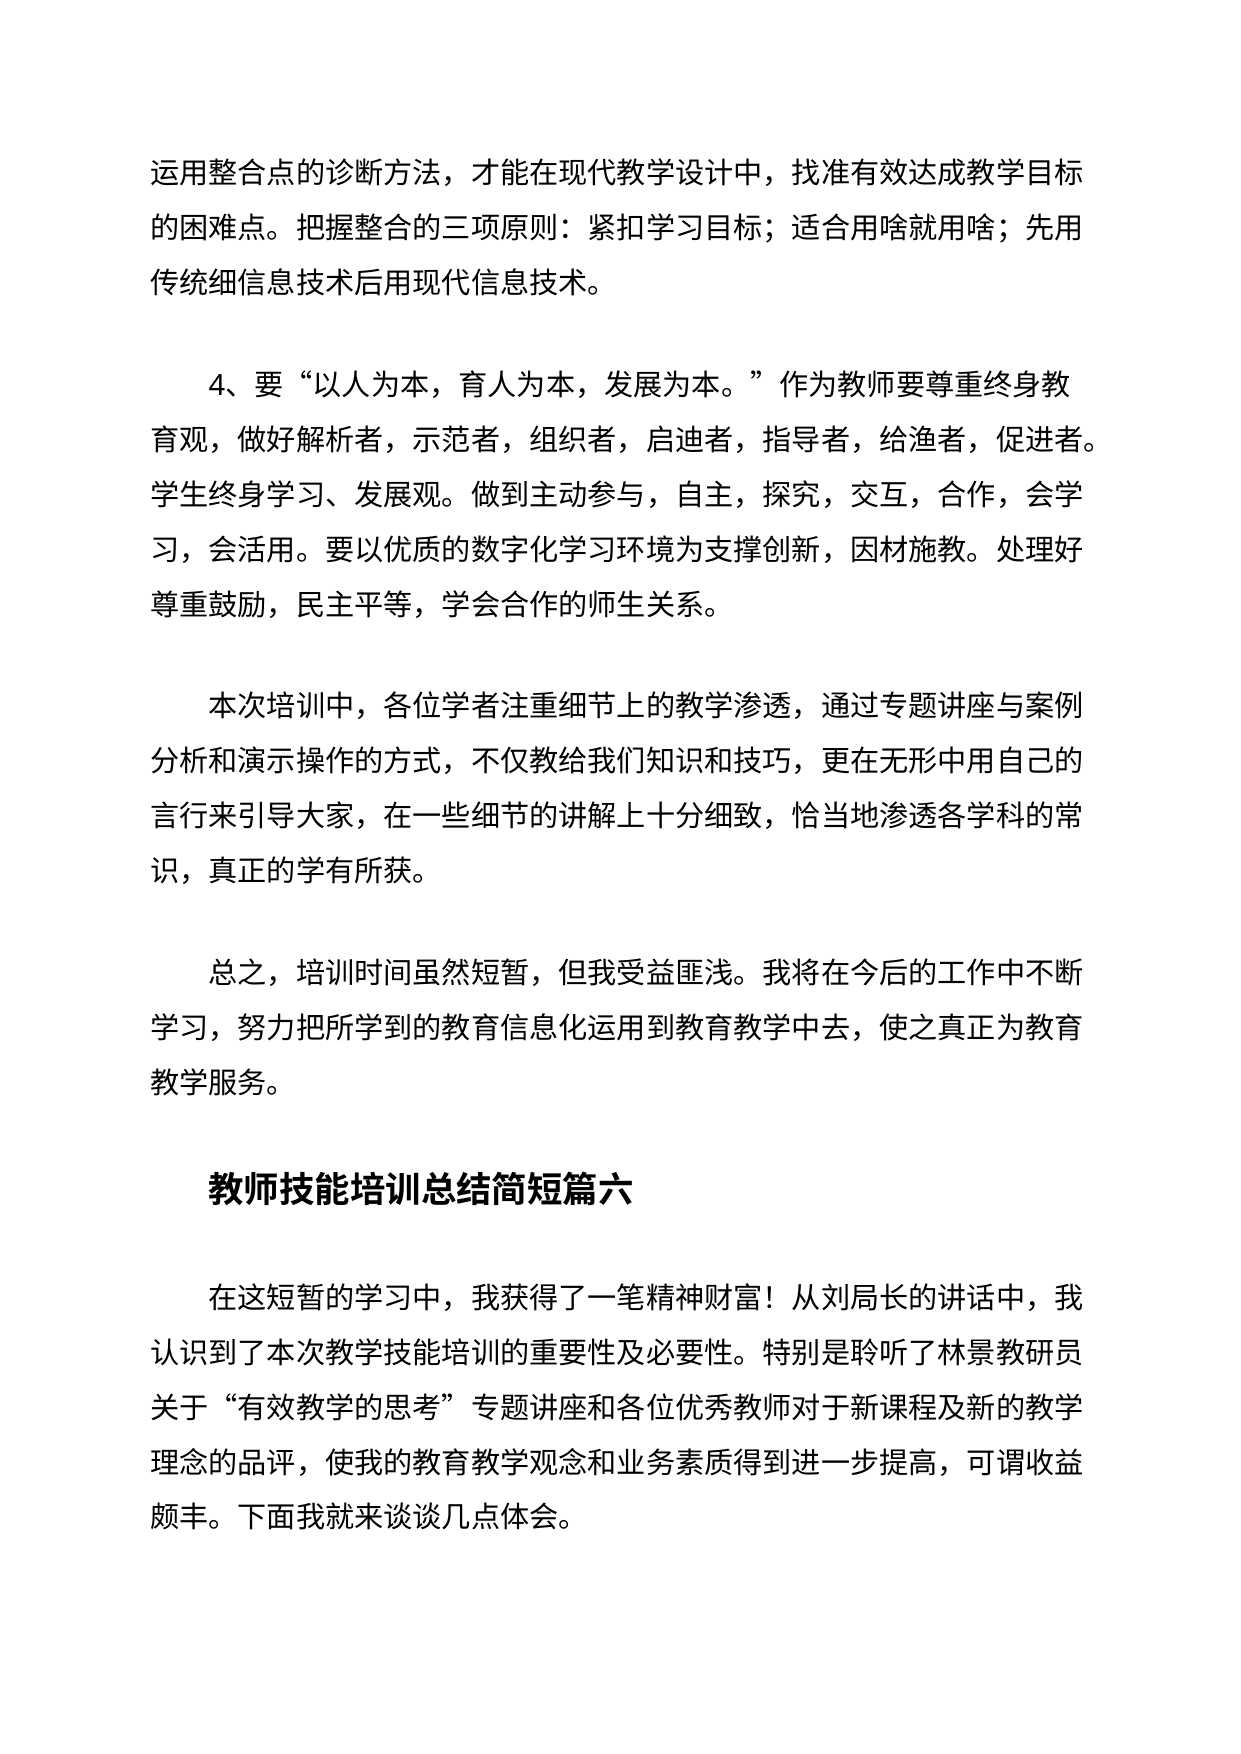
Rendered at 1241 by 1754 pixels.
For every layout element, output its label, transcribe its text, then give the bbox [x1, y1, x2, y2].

text 总之，培训时间虽然短暂，但我受益匪浅。我将在今后的工作中不断学习，努力把所学到的教育信息化运用到教育教学中去，使之真正为教育教学服务。 [150, 949, 1090, 1102]
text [150, 150, 1090, 302]
text 教师技能培训总结简短篇六 [150, 1161, 1090, 1212]
text 在这短暂的学习中，我获得了一笔精神财富！从刘局长的讲话中，我认识到了本次教学技能培训的重要性及必要性。特别是聆听了林景教研员关于“有效教学的思考”专题讲座和各位优秀教师对于新课程及新的教学理念的品评，使我的教育教学观念和业务素质得到进一步提高，可谓收益颇丰。下面我就来谈谈几点体会。 [150, 1274, 1090, 1536]
text 4、要“以人为本，育人为本，发展为本。”作为教师要尊重终身教育观，做好解析者，示范者，组织者，启迪者，指导者，给渔者，促进者。学生终身学习、发展观。做到主动参与，自主，探究，交互，合作，会学习，会活用。要以优质的数字化学习环境为支撑创新，因材施教。处理好尊重鼓励，民主平等，学会合作的师生关系。 [150, 362, 1090, 623]
text 本次培训中，各位学者注重细节上的教学渗透，通过专题讲座与案例分析和演示操作的方式，不仅教给我们知识和技巧，更在无形中用自己的言行来引导大家，在一些细节的讲解上十分细致，恰当地渗透各学科的常识，真正的学有所获。 [150, 683, 1090, 890]
